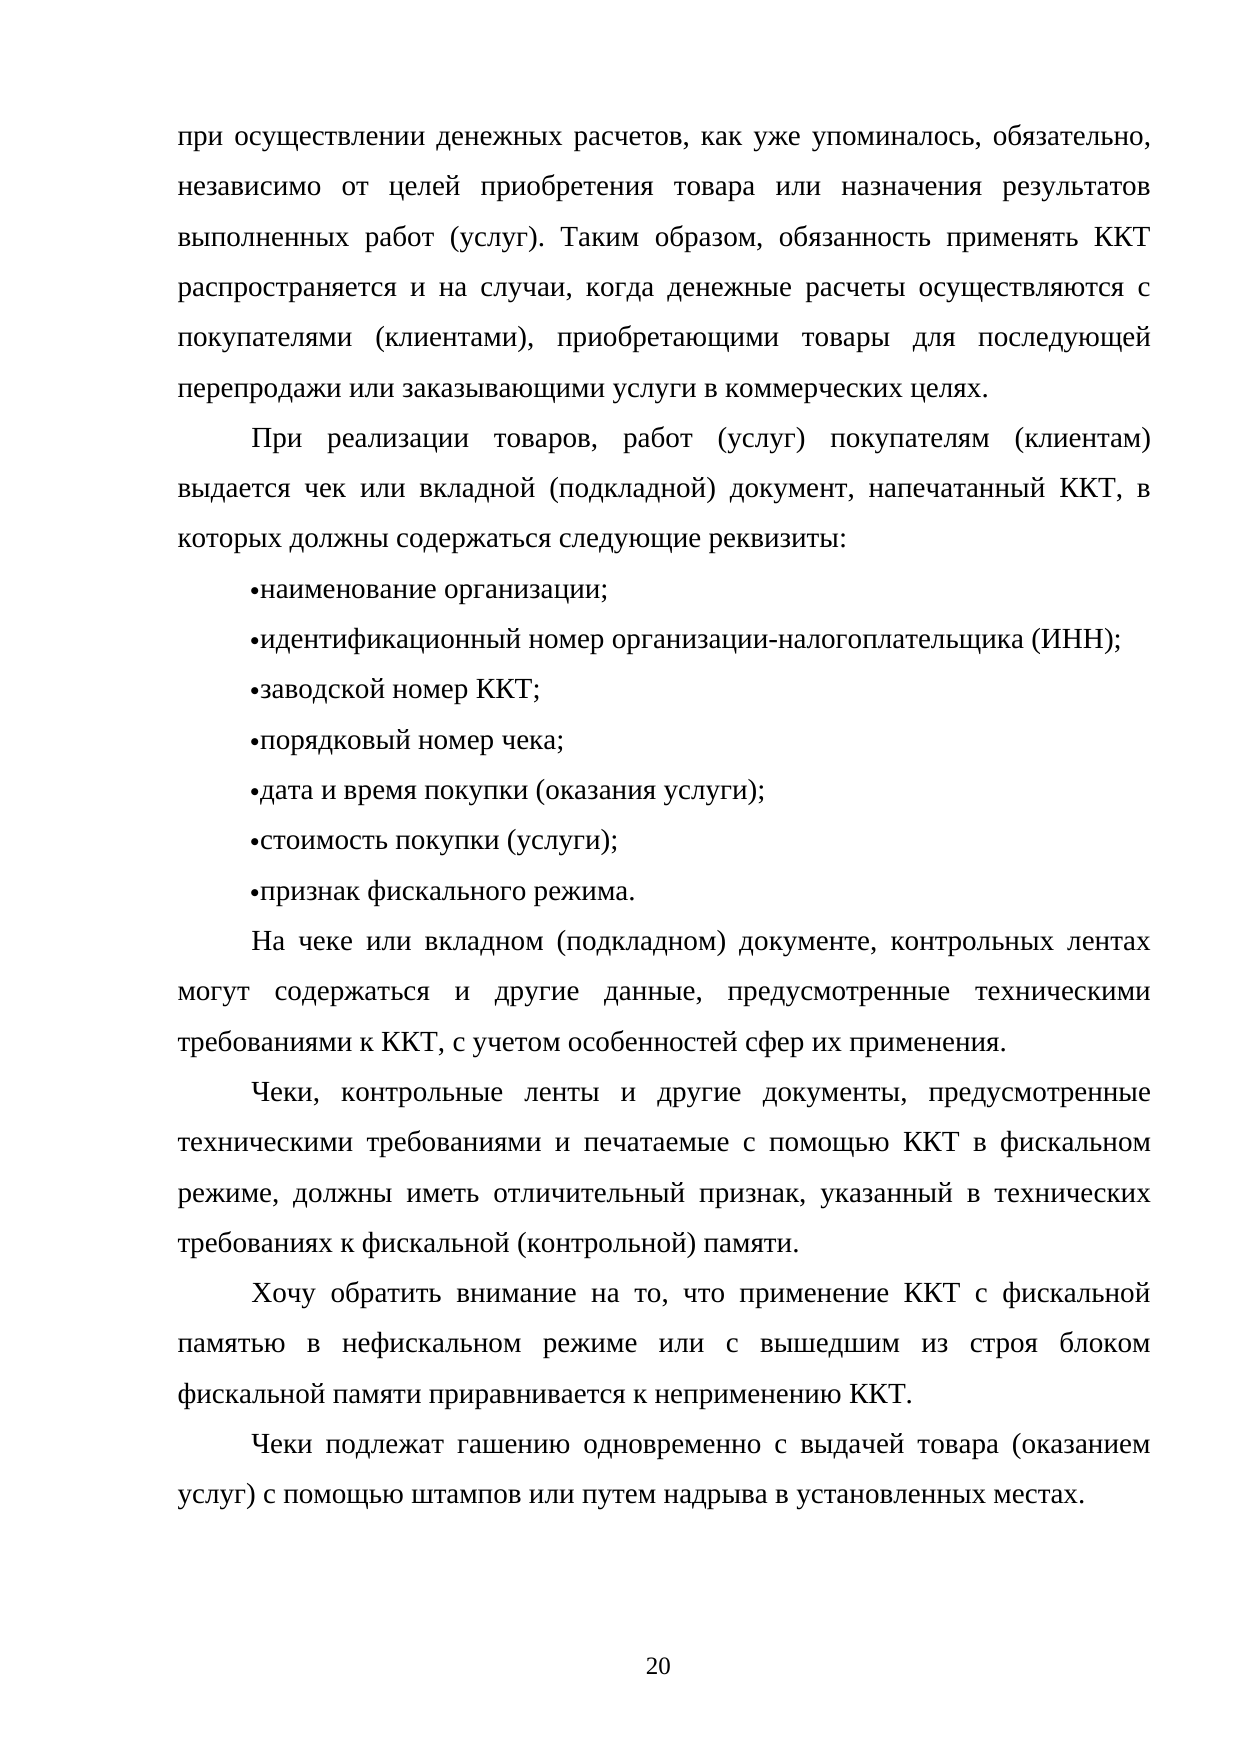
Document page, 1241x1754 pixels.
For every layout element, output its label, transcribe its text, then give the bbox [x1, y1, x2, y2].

list дата и время покупки (оказания услуги); [177, 772, 1152, 806]
text На чеке или вкладном (подкладном) документе, контрольных лентах могут содержаться и другие данные, предусмотренные техническими требованиями к ККТ, с учетом особенностей сфер их применения. [177, 923, 1152, 1057]
list идентификационный номер организации-налогоплательщика (ИНН); [177, 621, 1152, 655]
text Чеки подлежат гашению одновременно с выдачей товара (оказанием услуг) с помощью штампов или путем надрыва в установленных местах. [177, 1426, 1152, 1510]
text При реализации товаров, работ (услуг) покупателям (клиентам) выдается чек или вкладной (подкладной) документ, напечатанный ККТ, в которых должны содержаться следующие реквизиты: [177, 420, 1152, 554]
list заводской номер ККТ; [177, 672, 1152, 705]
list признак фискального режима. [177, 873, 1152, 906]
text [177, 118, 1152, 403]
list порядковый номер чека; [177, 722, 1152, 755]
list наименование организации; [177, 571, 1152, 604]
text Хочу обратить внимание на то, что применение ККТ с фискальной памятью в нефискальном режиме или с вышедшим из строя блоком фискальной памяти приравнивается к неприменению ККТ. [177, 1275, 1152, 1409]
text Чеки, контрольные ленты и другие документы, предусмотренные техническими требованиями и печатаемые с помощью ККТ в фискальном режиме, должны иметь отличительный признак, указанный в технических требованиях к фискальной (контрольной) памяти. [177, 1074, 1152, 1258]
list стоимость покупки (услуги); [177, 822, 1152, 856]
